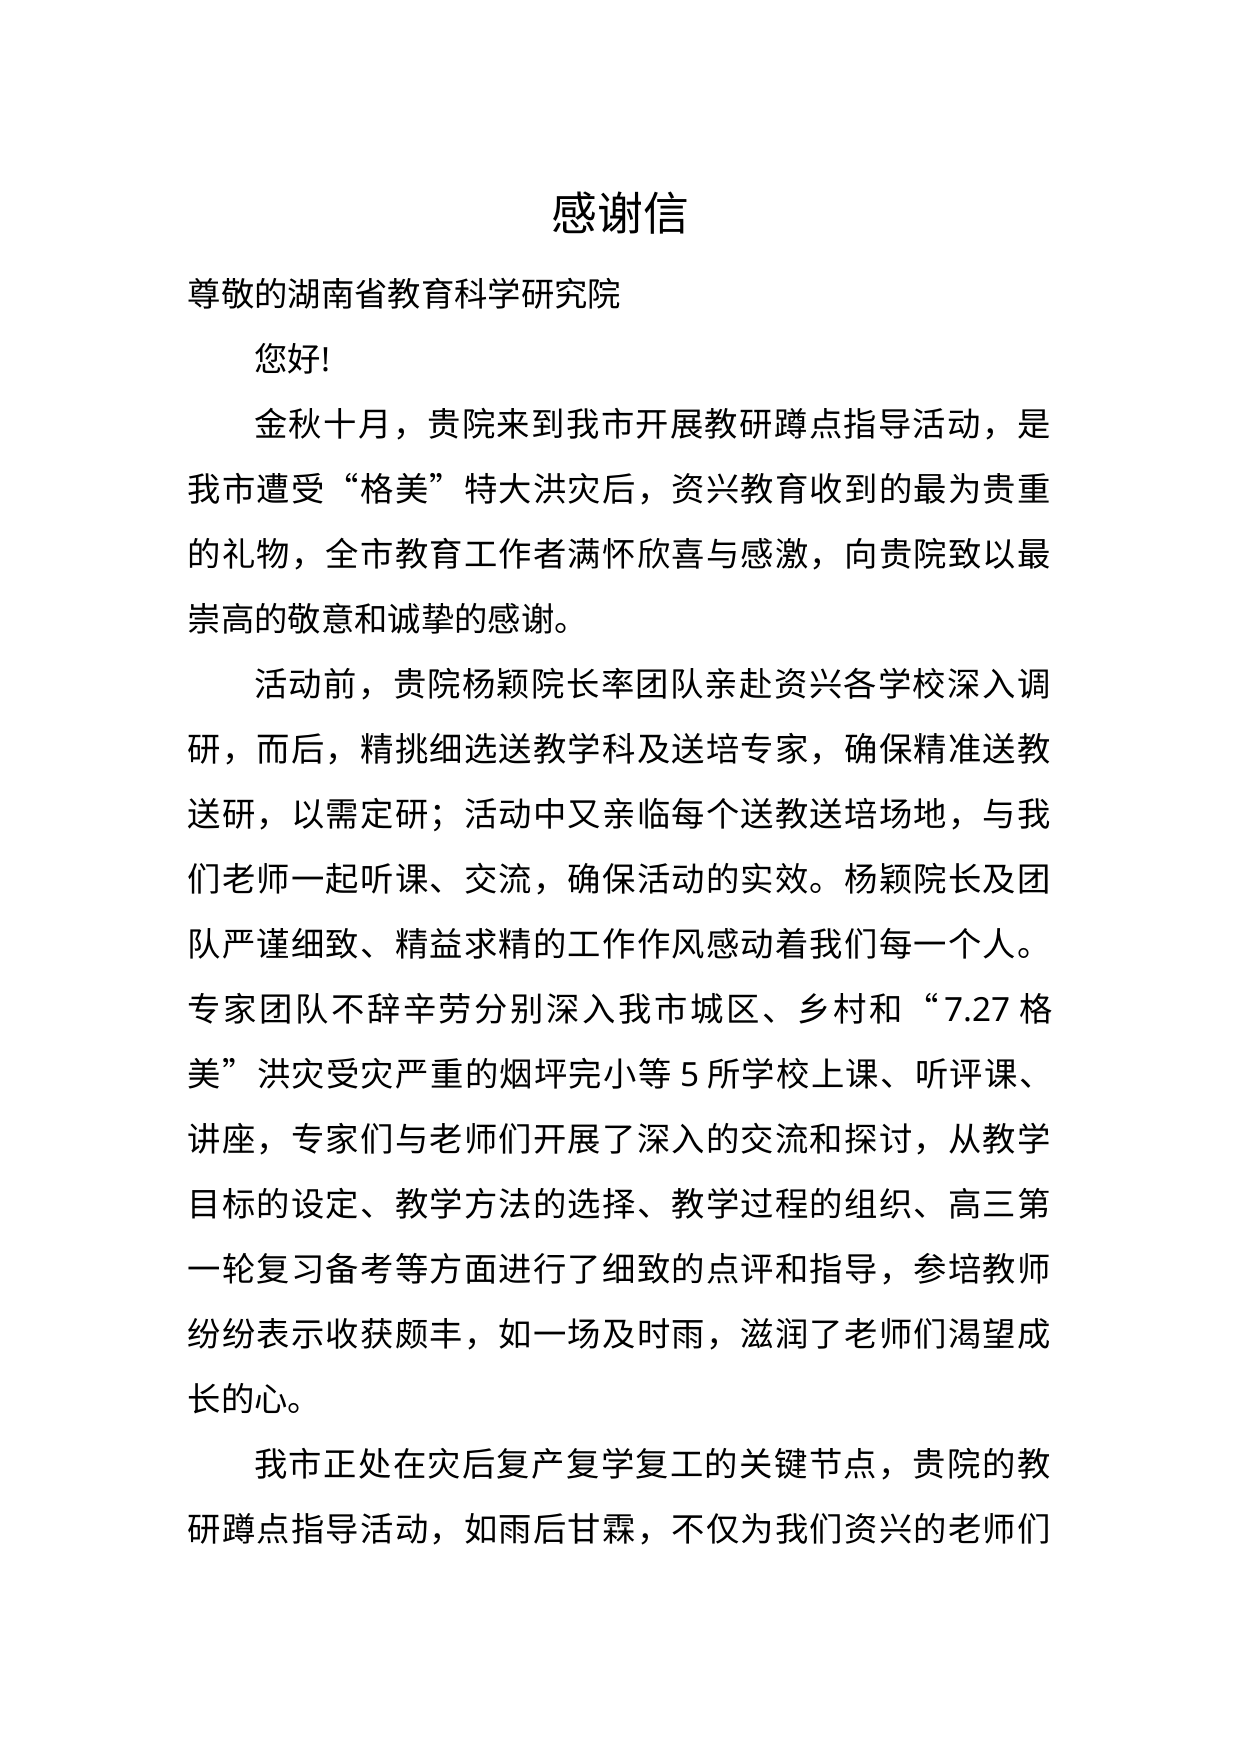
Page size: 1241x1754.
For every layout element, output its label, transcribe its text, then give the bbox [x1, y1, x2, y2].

text 感谢信 [187, 162, 1053, 259]
text 活动前，贵院杨颖院长率团队亲赴资兴各学校深入调研，而后，精挑细选送教学科及送培专家，确保精准送教送研，以需定研；活动中又亲临每个送教送培场地，与我们老师一起听课、交流，确保活动的实效。杨颖院长及团队严谨细致、精益求精的工作作风感动着我们每一个人。专家团队不辞辛劳分别深入我市城区、乡村和“7.27格美”洪灾受灾严重的烟坪完小等5所学校上课、听评课、讲座，专家们与老师们开展了深入的交流和探讨，从教学目标的设定、教学方法的选择、教学过程的组织、高三第一轮复习备考等方面进行了细致的点评和指导，参培教师纷纷表示收获颇丰，如一场及时雨，滋润了老师们渴望成长的心。 [187, 649, 1053, 1429]
text 您好! [187, 324, 1053, 389]
text 尊敬的湖南省教育科学研究院 [187, 259, 1053, 324]
text 金秋十月，贵院来到我市开展教研蹲点指导活动，是我市遭受“格美”特大洪灾后，资兴教育收到的最为贵重的礼物，全市教育工作者满怀欣喜与感激，向贵院致以最崇高的敬意和诚挚的感谢。 [187, 389, 1053, 649]
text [187, 1429, 1053, 1559]
